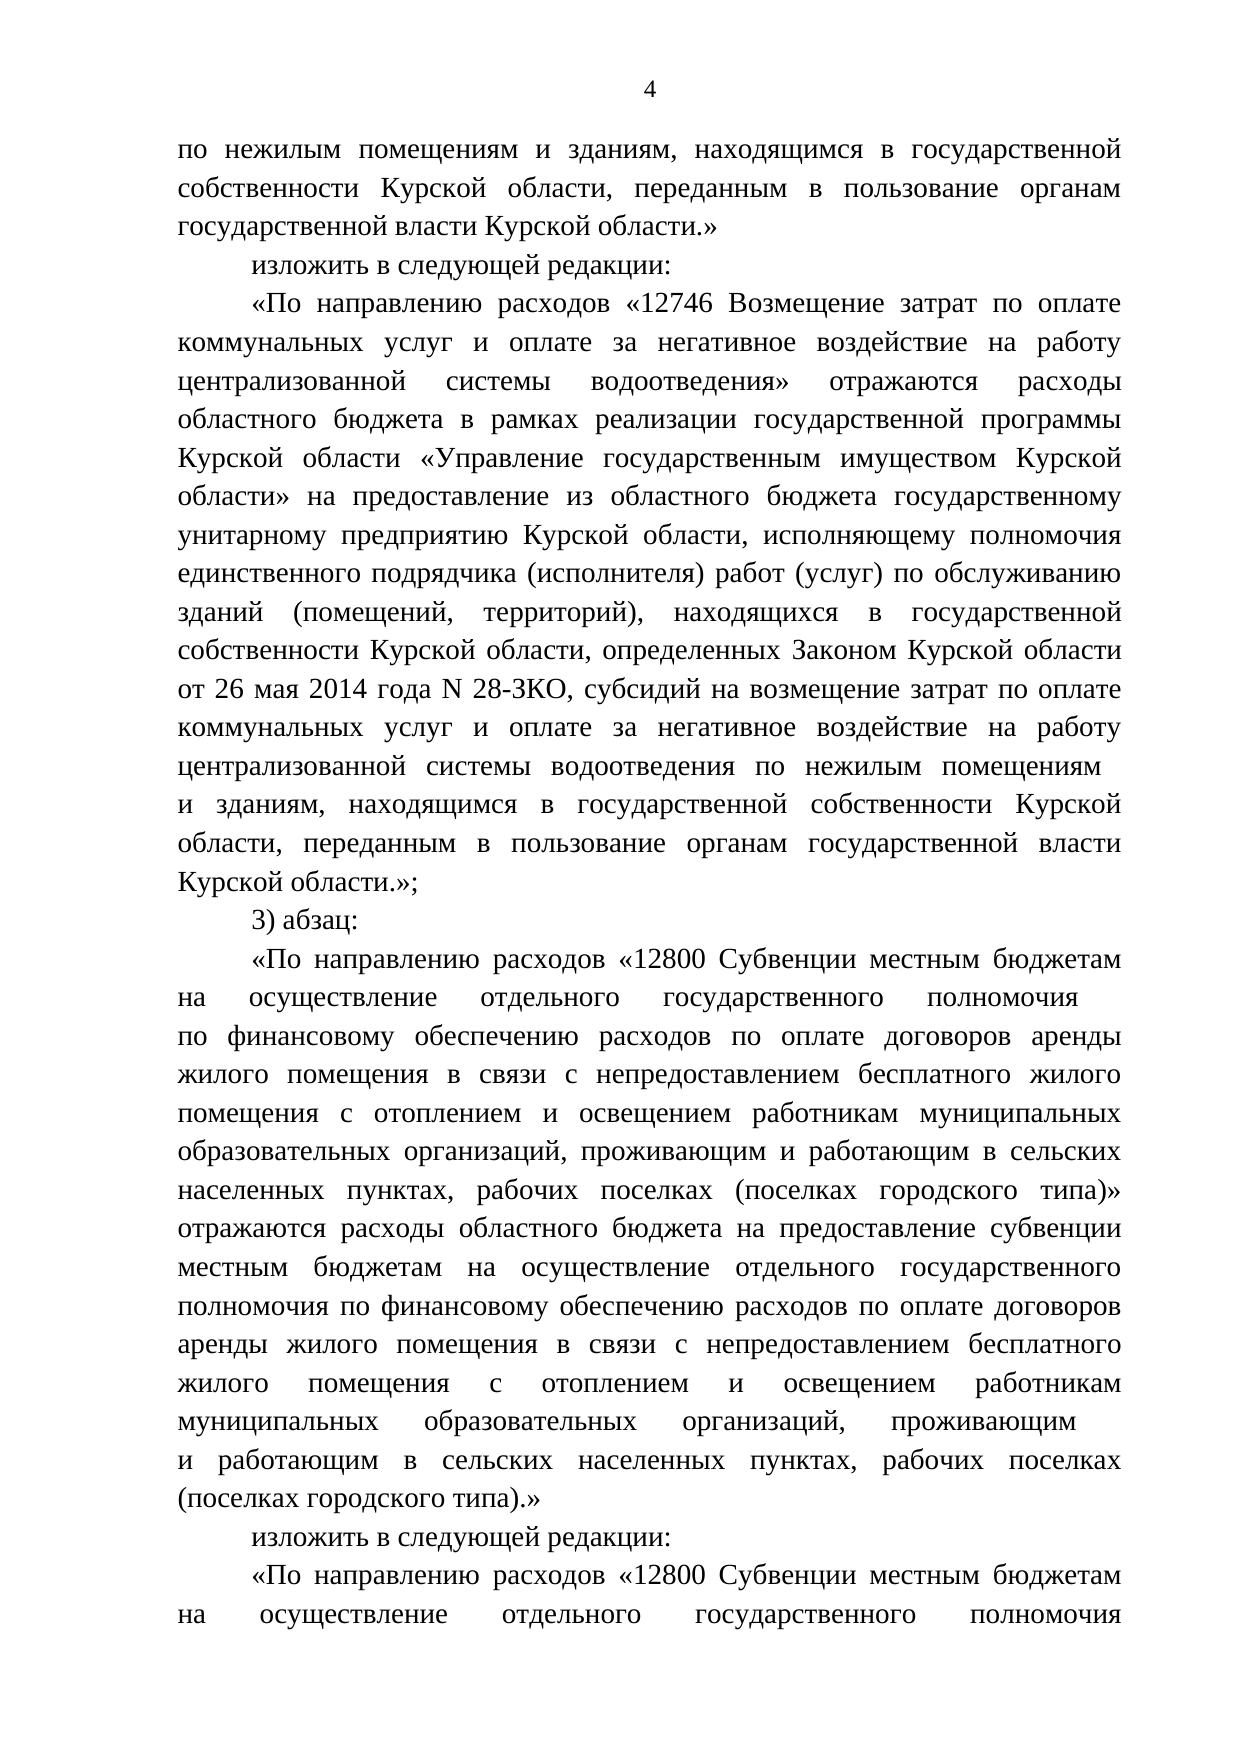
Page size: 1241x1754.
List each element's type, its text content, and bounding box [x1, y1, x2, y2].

list «По направлению расходов «12800 Субвенции местным бюджетам на осуществление отдельного государственного полномочия по финансовому обеспечению расходов по оплате договоров аренды жилого помещения в связи с непредоставлением бесплатного жилого помещения с отоплением и освещением работникам муниципальных образовательных организаций, проживающим и работающим в сельских населенных пунктах, рабочих поселках (поселках городского типа)» отражаются расходы областного бюджета на предоставление субвенции местным бюджетам на осуществление отдельного государственного полномочия по финансовому обеспечению расходов по оплате договоров аренды жилого помещения в связи с непредоставлением бесплатного жилого помещения с отоплением и освещением работникам муниципальных образовательных организаций, проживающим и работающим в сельских населенных пунктах, рабочих поселках (поселках городского типа).» [177, 941, 1122, 1514]
list изложить в следующей редакции: [177, 1519, 1122, 1552]
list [177, 1557, 1122, 1629]
list изложить в следующей редакции: [177, 247, 1122, 281]
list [177, 131, 1122, 242]
list 3) абзац: [177, 902, 1122, 936]
list «По направлению расходов «12746 Возмещение затрат по оплате коммунальных услуг и оплате за негативное воздействие на работу централизованной системы водоотведения» отражаются расходы областного бюджета в рамках реализации государственной программы Курской области «Управление государственным имуществом Курской области» на предоставление из областного бюджета государственному унитарному предприятию Курской области, исполняющему полномочия единственного подрядчика (исполнителя) работ (услуг) по обслуживанию зданий (помещений, территорий), находящихся в государственной собственности Курской области, определенных Законом Курской области от 26 мая 2014 года N 28-ЗКО, субсидий на возмещение затрат по оплате коммунальных услуг и оплате за негативное воздействие на работу централизованной системы водоотведения по нежилым помещениям и зданиям, находящимся в государственной собственности Курской области, переданным в пользование органам государственной власти Курской области.»; [177, 286, 1122, 897]
